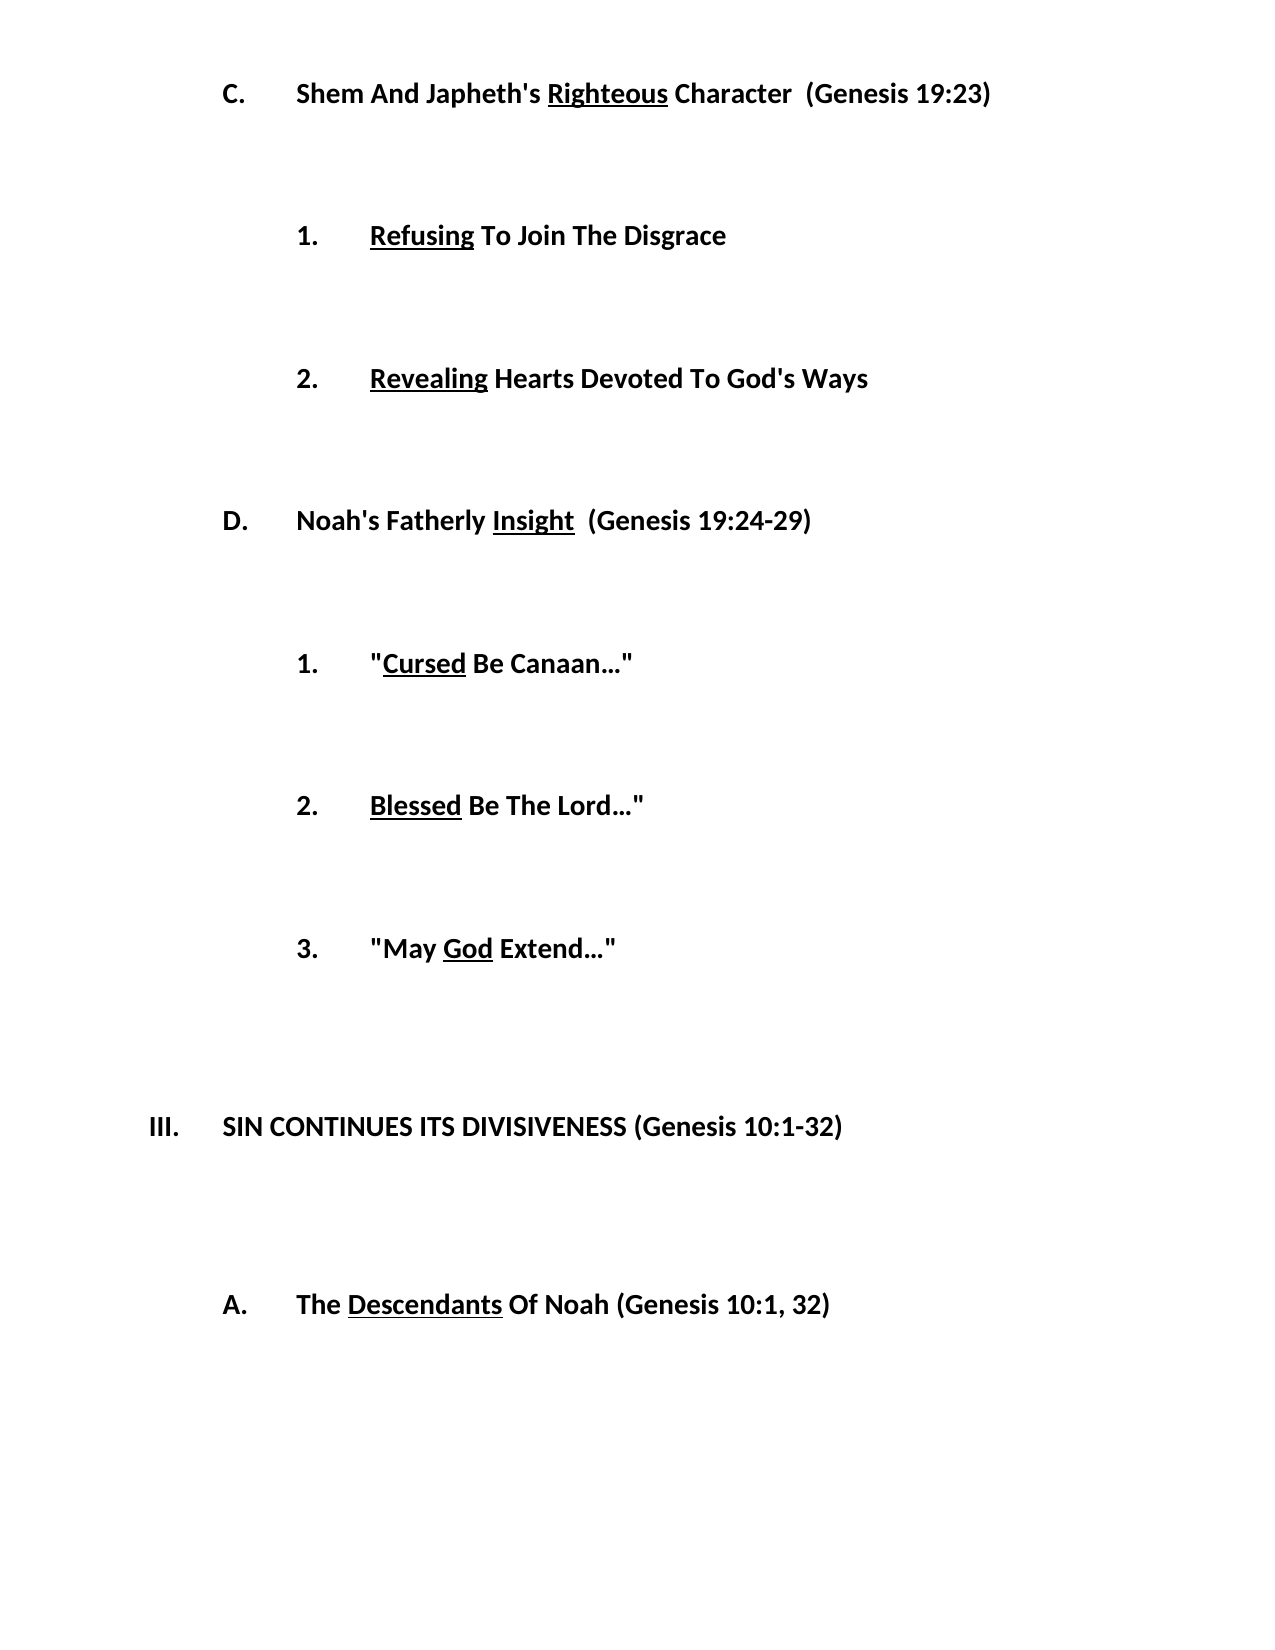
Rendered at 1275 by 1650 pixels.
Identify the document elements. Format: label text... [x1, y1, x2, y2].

text 3. "May God Extend…" [75, 930, 1200, 966]
text C. Shem And Japheth's Righteous Character (Genesis 19:23) [149, 75, 1200, 146]
text A. The Descendants Of Noah (Genesis 10:1, 32) [75, 1286, 1200, 1357]
text 2. Revealing Hearts Devoted To God's Ways [75, 360, 1200, 396]
text III. SIN CONTINUES ITS DIVISIVENESS (Genesis 10:1-32) [75, 1108, 1200, 1144]
text 1. Refusing To Join The Disgrace [75, 217, 1200, 253]
text 1. "Cursed Be Canaan…" [75, 645, 1200, 716]
text 2. Blessed Be The Lord…" [75, 787, 1200, 859]
text D. Noah's Fatherly Insight (Genesis 19:24-29) [75, 502, 1200, 574]
